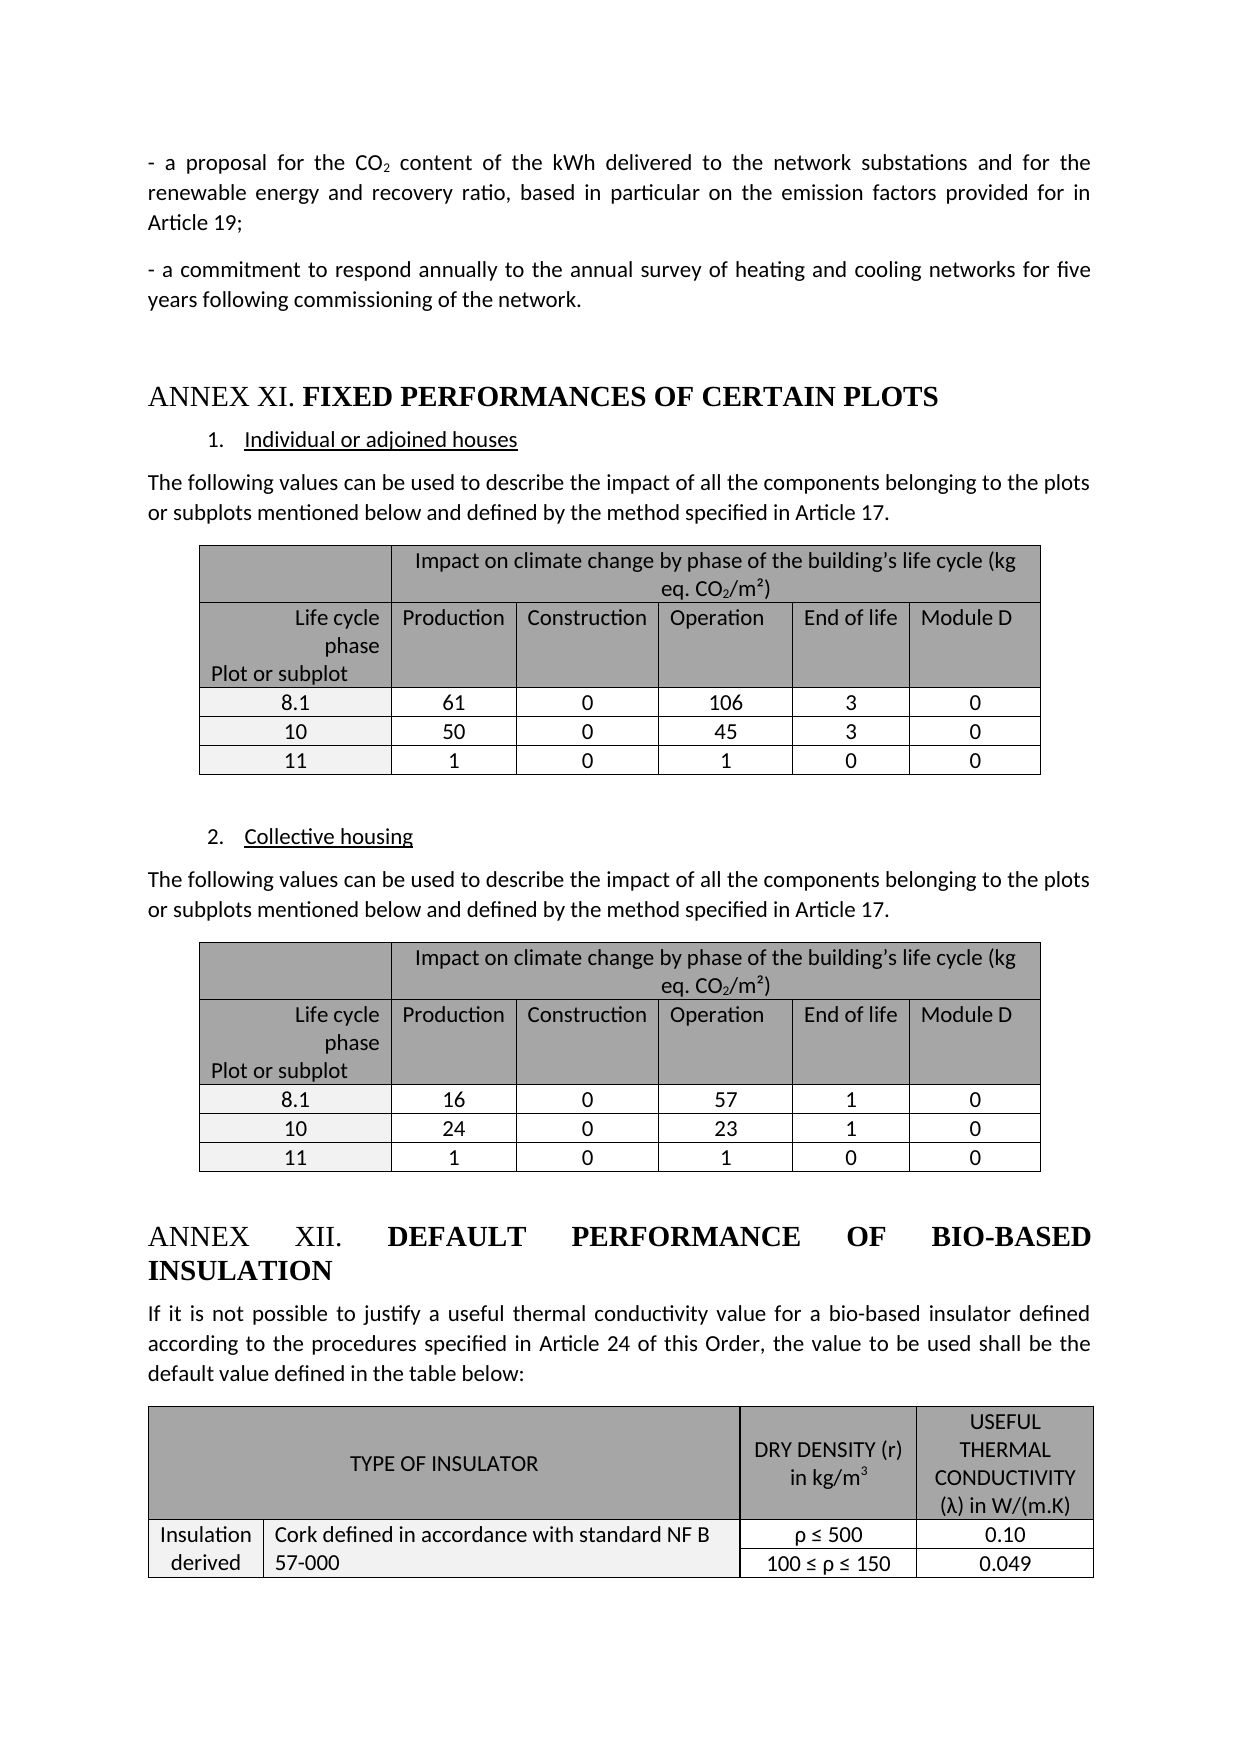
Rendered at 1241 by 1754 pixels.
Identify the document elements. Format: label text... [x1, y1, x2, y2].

table_cell 1 [659, 1143, 792, 1171]
table_cell End of life [793, 1000, 909, 1084]
table_cell Insulation derived from wood [149, 1520, 263, 1577]
subtitle ANNEX XI. FIXED PERFORMANCES OF CERTAIN PLOTS [148, 379, 1093, 412]
table_cell Production [392, 1000, 516, 1084]
subtitle ANNEX XII. DEFAULT PERFORMANCE OF BIO-BASED INSULATION [148, 1219, 1093, 1286]
table_cell 11 [200, 1143, 391, 1171]
table_cell 1 [392, 1143, 516, 1171]
table_cell 0 [517, 1114, 658, 1142]
text The following values can be used to describe the impact of all the components belonging to the plots or subplots mentioned below and defined by the method specified in Article 17. [148, 468, 1093, 526]
table_header DRY DENSITY (r) in kg/m3 [741, 1407, 916, 1519]
table_cell 100 ≤ ρ ≤ 150 [741, 1549, 916, 1577]
table_cell 0 [910, 717, 1040, 745]
table_cell 0 [793, 1143, 909, 1171]
text - a proposal for the CO2 content of the kWh delivered to the network substations and for the renewable energy and recovery ratio, based in particular on the emission factors provided for in Article 19; [148, 148, 1093, 236]
table_cell 8.1 [200, 688, 391, 716]
table_cell 0.10 [917, 1520, 1093, 1548]
table_cell 50 [392, 717, 516, 745]
table_header [200, 943, 391, 999]
table_cell 3 [793, 688, 909, 716]
table_cell Production [392, 603, 516, 687]
table_cell 0 [517, 1143, 658, 1171]
table_cell 0 [517, 688, 658, 716]
table_header Impact on climate change by phase of the building’s life cycle (kg eq. CO2/m²) [392, 943, 1040, 999]
table_cell 10 [200, 717, 391, 745]
subtitle Collective housing [207, 822, 1093, 850]
table_cell 0 [517, 746, 658, 774]
table_cell 1 [793, 1085, 909, 1113]
table_cell Life cycle phase Plot or subplot [200, 603, 391, 687]
text The following values can be used to describe the impact of all the components belonging to the plots or subplots mentioned below and defined by the method specified in Article 17. [148, 865, 1093, 923]
table_cell 1 [392, 746, 516, 774]
table_cell 11 [200, 746, 391, 774]
table_header TYPE OF INSULATOR [149, 1407, 739, 1519]
table_cell 0 [910, 688, 1040, 716]
table_cell Module D [910, 603, 1040, 687]
table_cell 3 [793, 717, 909, 745]
table_cell 0 [910, 1085, 1040, 1113]
table_cell Cork defined in accordance with standard NF B 57-000 - compressed - expanded pure, in accordance with standard NF 13170 (ICB) - agglomerated expanded with pitch or synthetic resins [264, 1520, 739, 1577]
table_header [200, 546, 391, 602]
table_cell 0 [793, 746, 909, 774]
text - a commitment to respond annually to the annual survey of heating and cooling networks for five years following commissioning of the network. [148, 255, 1093, 313]
table_header Impact on climate change by phase of the building’s life cycle (kg eq. CO2/m²) [392, 546, 1040, 602]
table_cell 0.049 [917, 1549, 1093, 1577]
table_cell 106 [659, 688, 792, 716]
table_cell 16 [392, 1085, 516, 1113]
table_cell 0 [910, 1114, 1040, 1142]
table_cell Module D [910, 1000, 1040, 1084]
table_cell Construction [517, 603, 658, 687]
table_cell Construction [517, 1000, 658, 1084]
table_cell 1 [659, 746, 792, 774]
table_cell 8.1 [200, 1085, 391, 1113]
table_cell 24 [392, 1114, 516, 1142]
table_cell Life cycle phase Plot or subplot [200, 1000, 391, 1084]
table_cell 0 [910, 1143, 1040, 1171]
table_cell ρ ≤ 500 [741, 1520, 916, 1548]
table_cell End of life [793, 603, 909, 687]
table_cell 0 [517, 717, 658, 745]
table_cell 57 [659, 1085, 792, 1113]
table_cell 45 [659, 717, 792, 745]
table_cell Operation [659, 603, 792, 687]
table_cell 0 [910, 746, 1040, 774]
table_cell Operation [659, 1000, 792, 1084]
table_header USEFUL THERMAL CONDUCTIVITY (λ) in W/(m.K) [917, 1407, 1093, 1519]
table_cell 10 [200, 1114, 391, 1142]
table_cell 61 [392, 688, 516, 716]
text If it is not possible to justify a useful thermal conductivity value for a bio-based insulator defined according to the procedures specified in Article 24 of this Order, the value to be used shall be the default value defined in the table below: [148, 1299, 1093, 1387]
table_cell 0 [517, 1085, 658, 1113]
table_cell 23 [659, 1114, 792, 1142]
subtitle Individual or adjoined houses [207, 425, 1093, 453]
table_cell 1 [793, 1114, 909, 1142]
